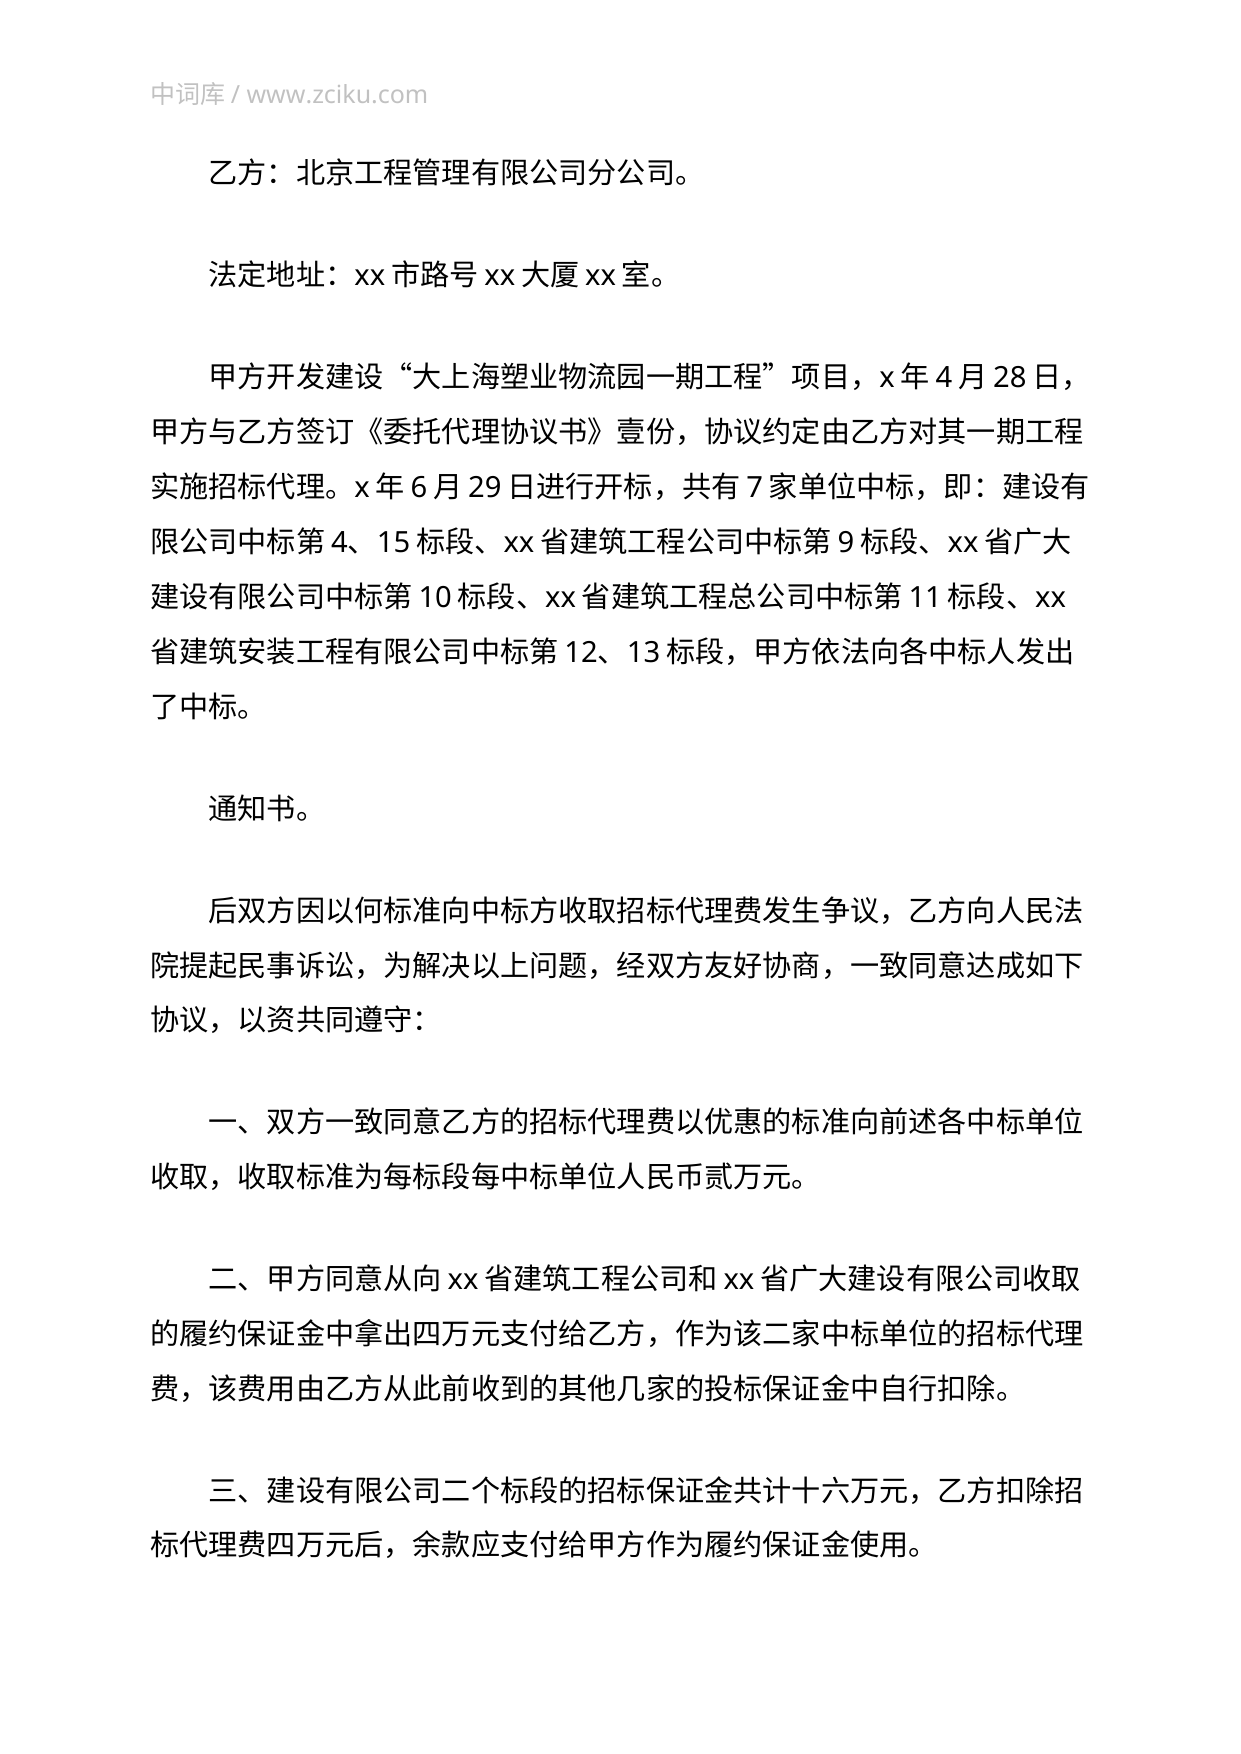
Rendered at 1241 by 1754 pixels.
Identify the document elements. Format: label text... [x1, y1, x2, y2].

text 一、双方一致同意乙方的招标代理费以优惠的标准向前述各中标单位收取，收取标准为每标段每中标单位人民币贰万元。 [150, 1099, 1090, 1196]
text 通知书。 [150, 785, 1090, 828]
text 乙方：北京工程管理有限公司分公司。 [150, 150, 1090, 192]
text 法定地址：xx市路号xx大厦xx室。 [150, 252, 1090, 294]
text 后双方因以何标准向中标方收取招标代理费发生争议，乙方向人民法院提起民事诉讼，为解决以上问题，经双方友好协商，一致同意达成如下协议，以资共同遵守： [150, 887, 1090, 1039]
text 三、建设有限公司二个标段的招标保证金共计十六万元，乙方扣除招标代理费四万元后，余款应支付给甲方作为履约保证金使用。 [150, 1467, 1090, 1564]
text 甲方开发建设“大上海塑业物流园一期工程”项目，x年4月28日，甲方与乙方签订《委托代理协议书》壹份，协议约定由乙方对其一期工程实施招标代理。x年6月29日进行开标，共有7家单位中标，即：建设有限公司中标第4、15标段、xx省建筑工程公司中标第9标段、xx省广大建设有限公司中标第10标段、xx省建筑工程总公司中标第11标段、xx省建筑安装工程有限公司中标第12、13标段，甲方依法向各中标人发出了中标。 [150, 354, 1090, 726]
text 二、甲方同意从向xx省建筑工程公司和xx省广大建设有限公司收取的履约保证金中拿出四万元支付给乙方，作为该二家中标单位的招标代理费，该费用由乙方从此前收到的其他几家的投标保证金中自行扣除。 [150, 1255, 1090, 1408]
